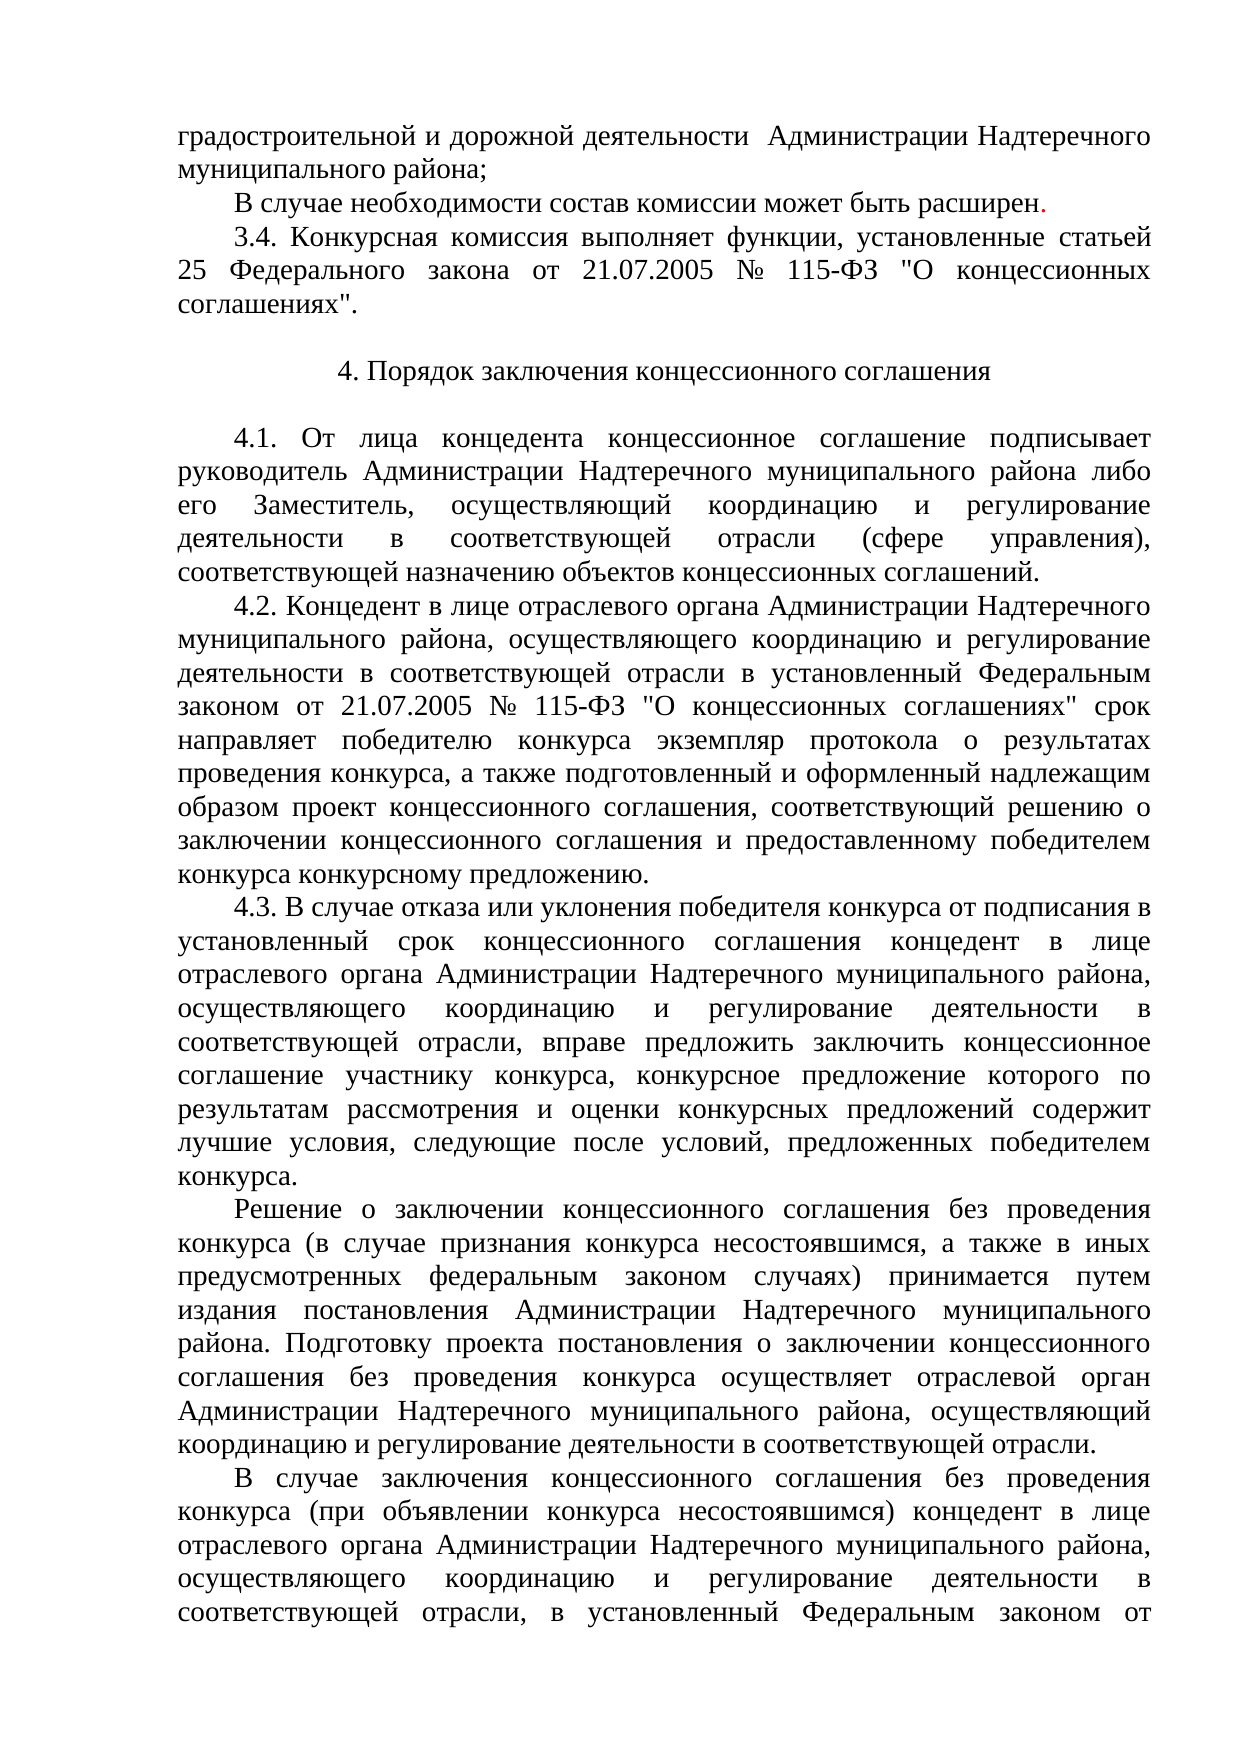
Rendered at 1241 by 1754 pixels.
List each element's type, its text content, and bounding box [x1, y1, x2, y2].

text 3.4. Конкурсная комиссия выполняет функции, установленные статьей 25 Федерального закона от 21.07.2005 № 115-ФЗ "О концессионных соглашениях". [177, 219, 1152, 319]
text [177, 118, 1152, 185]
text В случае необходимости состав комиссии может быть расширен. [177, 185, 1152, 219]
text 4.1. От лица концедента концессионное соглашение подписывает руководитель Администрации Надтеречного муниципального района либо его Заместитель, осуществляющий координацию и регулирование деятельности в соответствующей отрасли (сфере управления), соответствующей назначению объектов концессионных соглашений. [177, 420, 1152, 588]
text 4.2. Концедент в лице отраслевого органа Администрации Надтеречного муниципального района, осуществляющего координацию и регулирование деятельности в соответствующей отрасли в установленный Федеральным законом от 21.07.2005 № 115-ФЗ "О концессионных соглашениях" срок направляет победителю конкурса экземпляр протокола о результатах проведения конкурса, а также подготовленный и оформленный надлежащим образом проект концессионного соглашения, соответствующий решению о заключении концессионного соглашения и предоставленному победителем конкурса конкурсному предложению. [177, 588, 1152, 889]
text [177, 1460, 1152, 1627]
text Решение о заключении концессионного соглашения без проведения конкурса (в случае признания конкурса несостоявшимся, а также в иных предусмотренных федеральным законом случаях) принимается путем издания постановления Администрации Надтеречного муниципального района. Подготовку проекта постановления о заключении концессионного соглашения без проведения конкурса осуществляет отраслевой орган Администрации Надтеречного муниципального района, осуществляющий координацию и регулирование деятельности в соответствующей отрасли. [177, 1191, 1152, 1460]
text 4. Порядок заключения концессионного соглашения [177, 353, 1152, 386]
text 4.3. В случае отказа или уклонения победителя конкурса от подписания в установленный срок концессионного соглашения концедент в лице отраслевого органа Администрации Надтеречного муниципального района, осуществляющего координацию и регулирование деятельности в соответствующей отрасли, вправе предложить заключить концессионное соглашение участнику конкурса, конкурсное предложение которого по результатам рассмотрения и оценки конкурсных предложений содержит лучшие условия, следующие после условий, предложенных победителем конкурса. [177, 889, 1152, 1191]
